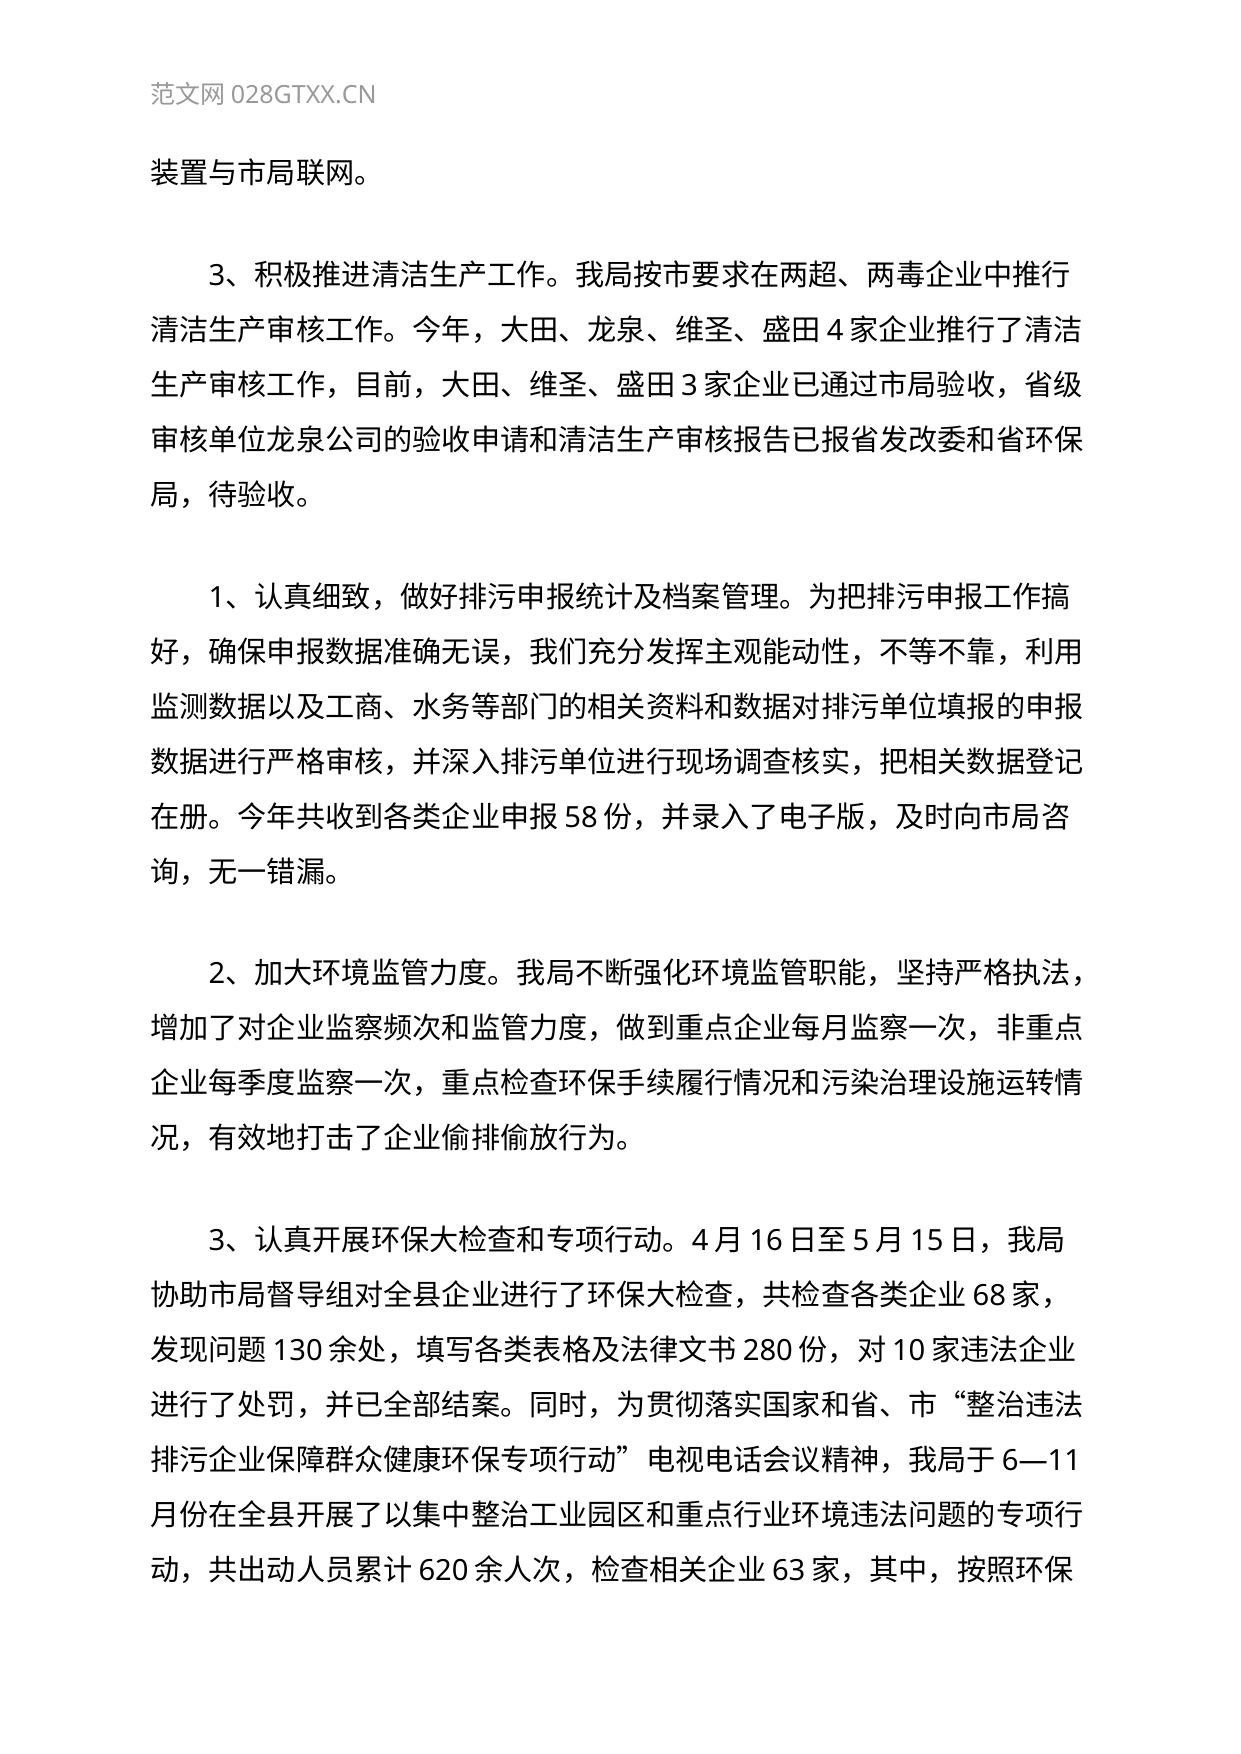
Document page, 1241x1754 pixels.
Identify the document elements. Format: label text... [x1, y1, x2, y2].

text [150, 150, 1090, 192]
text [150, 1216, 1090, 1589]
text 3、积极推进清洁生产工作。我局按市要求在两超、两毒企业中推行清洁生产审核工作。今年，大田、龙泉、维圣、盛田4家企业推行了清洁生产审核工作，目前，大田、维圣、盛田3家企业已通过市局验收，省级审核单位龙泉公司的验收申请和清洁生产审核报告已报省发改委和省环保局，待验收。 [150, 252, 1090, 514]
text 2、加大环境监管力度。我局不断强化环境监管职能，坚持严格执法，增加了对企业监察频次和监管力度，做到重点企业每月监察一次，非重点企业每季度监察一次，重点检查环保手续履行情况和污染治理设施运转情况，有效地打击了企业偷排偷放行为。 [150, 950, 1090, 1157]
text 1、认真细致，做好排污申报统计及档案管理。为把排污申报工作搞好，确保申报数据准确无误，我们充分发挥主观能动性，不等不靠，利用监测数据以及工商、水务等部门的相关资料和数据对排污单位填报的申报数据进行严格审核，并深入排污单位进行现场调查核实，把相关数据登记在册。今年共收到各类企业申报58份，并录入了电子版，及时向市局咨询，无一错漏。 [150, 573, 1090, 890]
